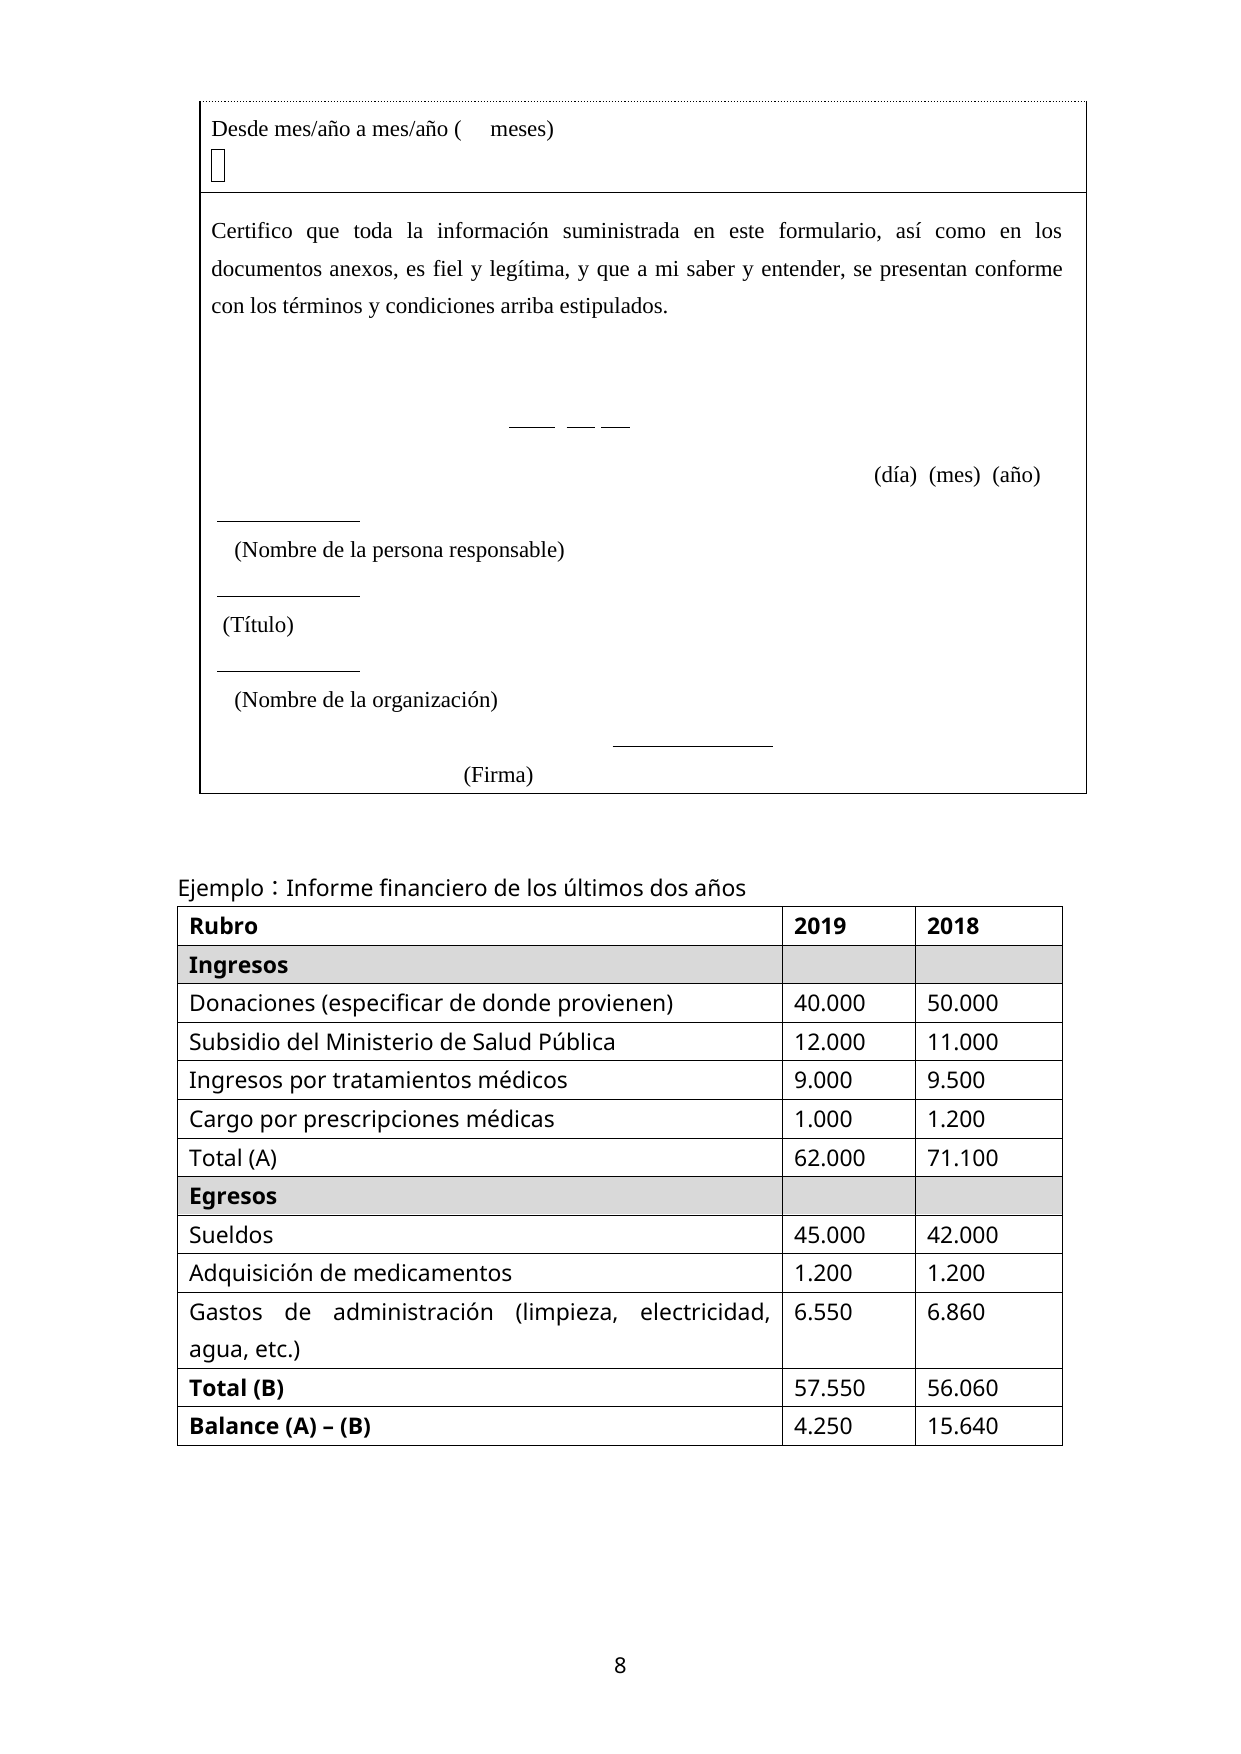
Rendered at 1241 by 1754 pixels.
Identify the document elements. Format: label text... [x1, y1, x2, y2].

table_cell 6.550 [783, 1293, 915, 1368]
table_cell 45.000 [783, 1216, 915, 1253]
table_cell Ingresos [178, 946, 782, 983]
table_header 2019 [783, 907, 915, 945]
table_cell Cargo por prescripciones médicas [178, 1100, 782, 1137]
table_cell 1.200 [916, 1254, 1062, 1292]
table_cell 4.250 [783, 1407, 915, 1445]
table_cell Sueldos [178, 1216, 782, 1253]
table_cell Adquisición de medicamentos [178, 1254, 782, 1292]
table_cell Balance (A) – (B) [178, 1407, 782, 1445]
table_cell 15.640 [916, 1407, 1062, 1445]
table_cell 9.500 [916, 1061, 1062, 1099]
table_cell Total (B) [178, 1369, 782, 1406]
table_cell 1.200 [916, 1100, 1062, 1137]
table_cell Donaciones (especificar de donde provienen) [178, 984, 782, 1022]
table_cell 71.100 [916, 1139, 1062, 1176]
table_cell 6.860 [916, 1293, 1062, 1368]
table_cell Egresos [178, 1177, 782, 1214]
table_cell 42.000 [916, 1216, 1062, 1253]
table_cell 56.060 [916, 1369, 1062, 1406]
table_header Rubro [178, 907, 782, 945]
table_cell 12.000 [783, 1023, 915, 1060]
table_cell Ingresos por tratamientos médicos [178, 1061, 782, 1099]
table_cell 40.000 [783, 984, 915, 1022]
table_cell Desde mes/año a mes/año ( meses) [201, 101, 1086, 192]
table_cell [916, 1177, 1062, 1214]
table_cell 9.000 [783, 1061, 915, 1099]
table_cell 1.200 [783, 1254, 915, 1292]
table_cell 11.000 [916, 1023, 1062, 1060]
table_cell 57.550 [783, 1369, 915, 1406]
table_cell 50.000 [916, 984, 1062, 1022]
table_cell Gastos de administración (limpieza, electricidad, agua, etc.) [178, 1293, 782, 1368]
table_cell [783, 1177, 915, 1214]
table_cell 1.000 [783, 1100, 915, 1137]
table_cell 62.000 [783, 1139, 915, 1176]
table_cell Certifico que toda la información suministrada en este formulario, así como en los documentos anexos, es fiel y legítima, y que a mi saber y entender, se presentan conforme con los términos y condiciones arriba estipulados. (día) (mes) (año) (Nombre de la persona responsable) (Título) (Nombre de la organización) (Firma) [201, 193, 1086, 793]
table_cell [916, 946, 1062, 983]
text Ejemplo：Informe financiero de los últimos dos años [177, 869, 1063, 906]
table_cell Subsidio del Ministerio de Salud Pública [178, 1023, 782, 1060]
table_header 2018 [916, 907, 1062, 945]
table_cell Total (A) [178, 1139, 782, 1176]
table_cell [783, 946, 915, 983]
